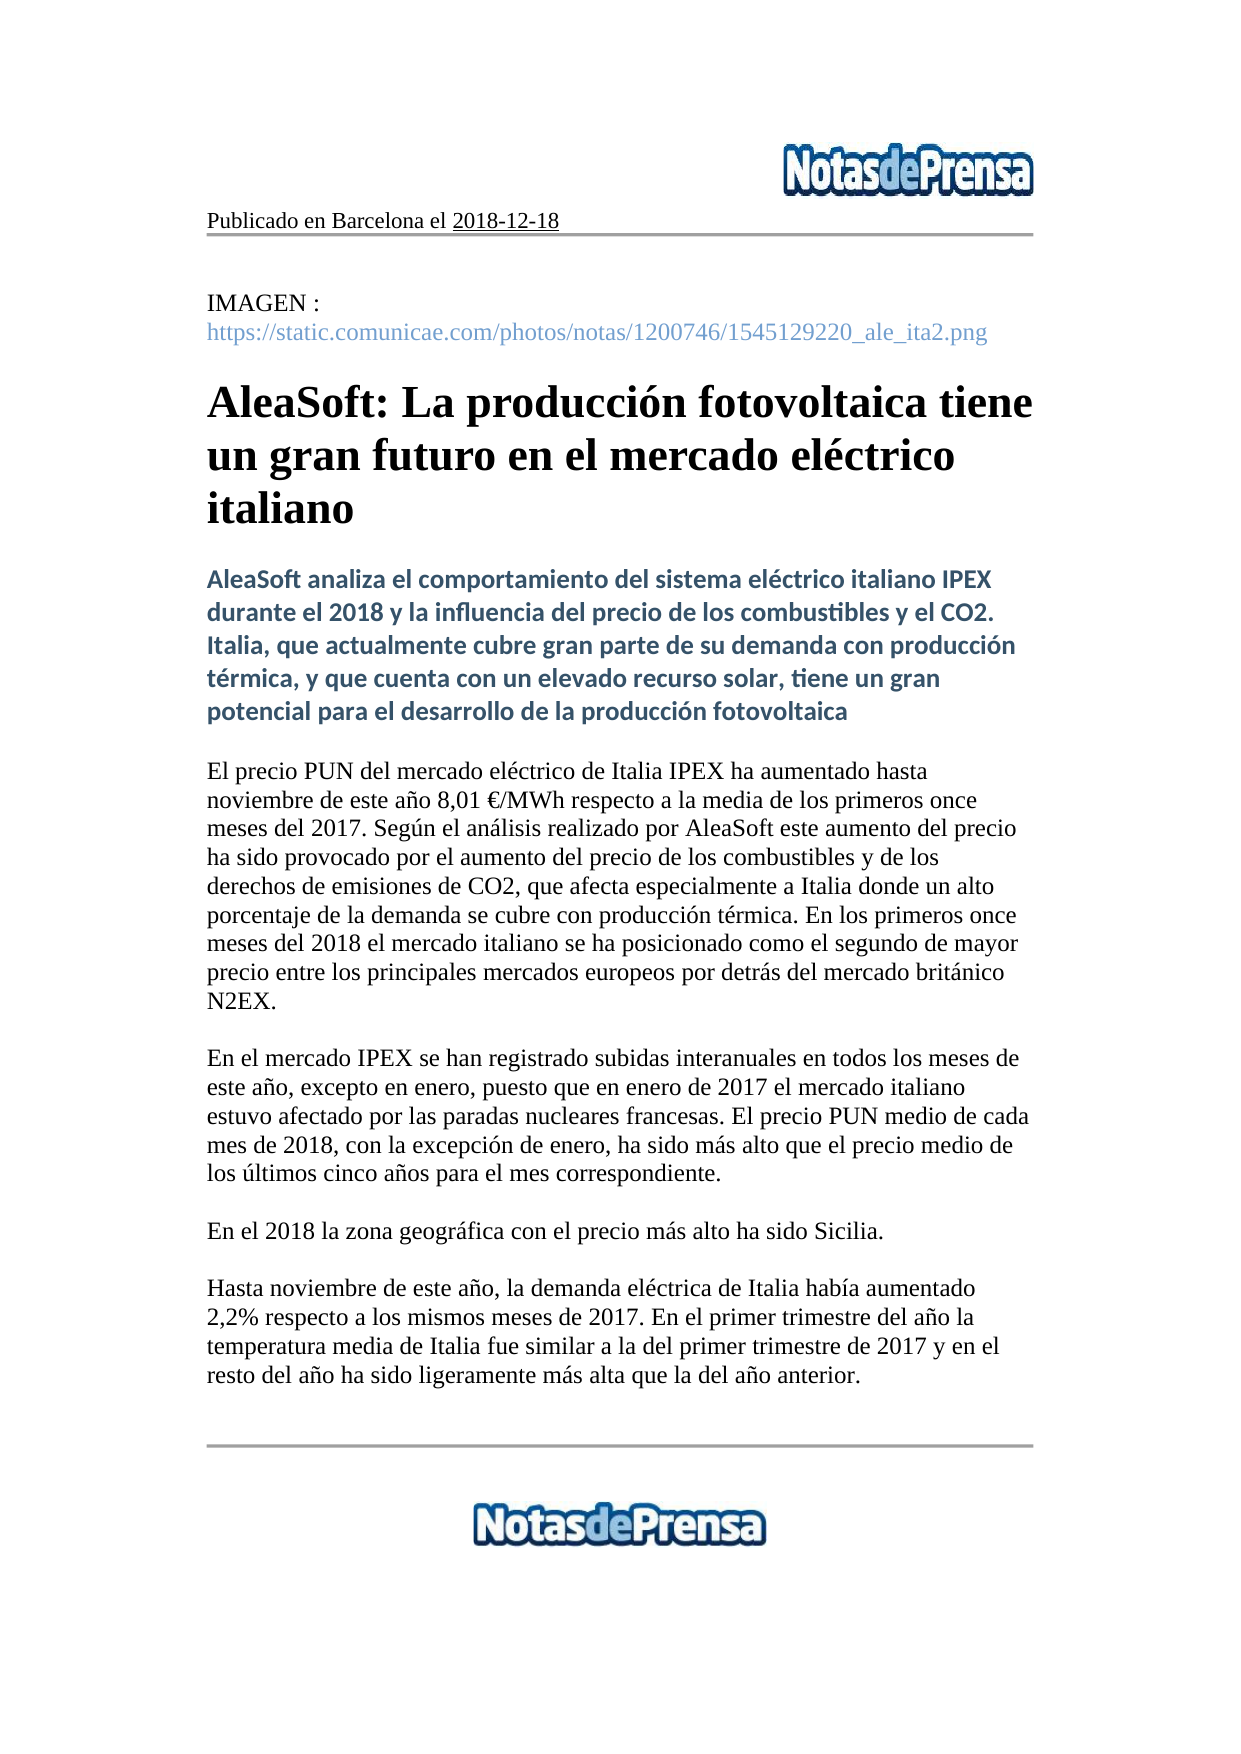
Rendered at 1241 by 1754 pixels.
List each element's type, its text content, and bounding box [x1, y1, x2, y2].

subtitle AleaSoft: La producción fotovoltaica tiene un gran futuro en el mercado eléctrico italiano [207, 375, 1033, 533]
subtitle AleaSoft analiza el comportamiento del sistema eléctrico italiano IPEX durante el 2018 y la influencia del precio de los combustibles y el CO2. Italia, que actualmente cubre gran parte de su demanda con producción térmica, y que cuenta con un elevado recurso solar, tiene un gran potencial para el desarrollo de la producción fotovoltaica [207, 562, 1033, 727]
picture [473, 1501, 767, 1548]
text IMAGEN : https://static.comunicae.com/photos/notas/1200746/1545129220_ale_ita2.png [207, 288, 1033, 346]
picture [783, 142, 1034, 199]
